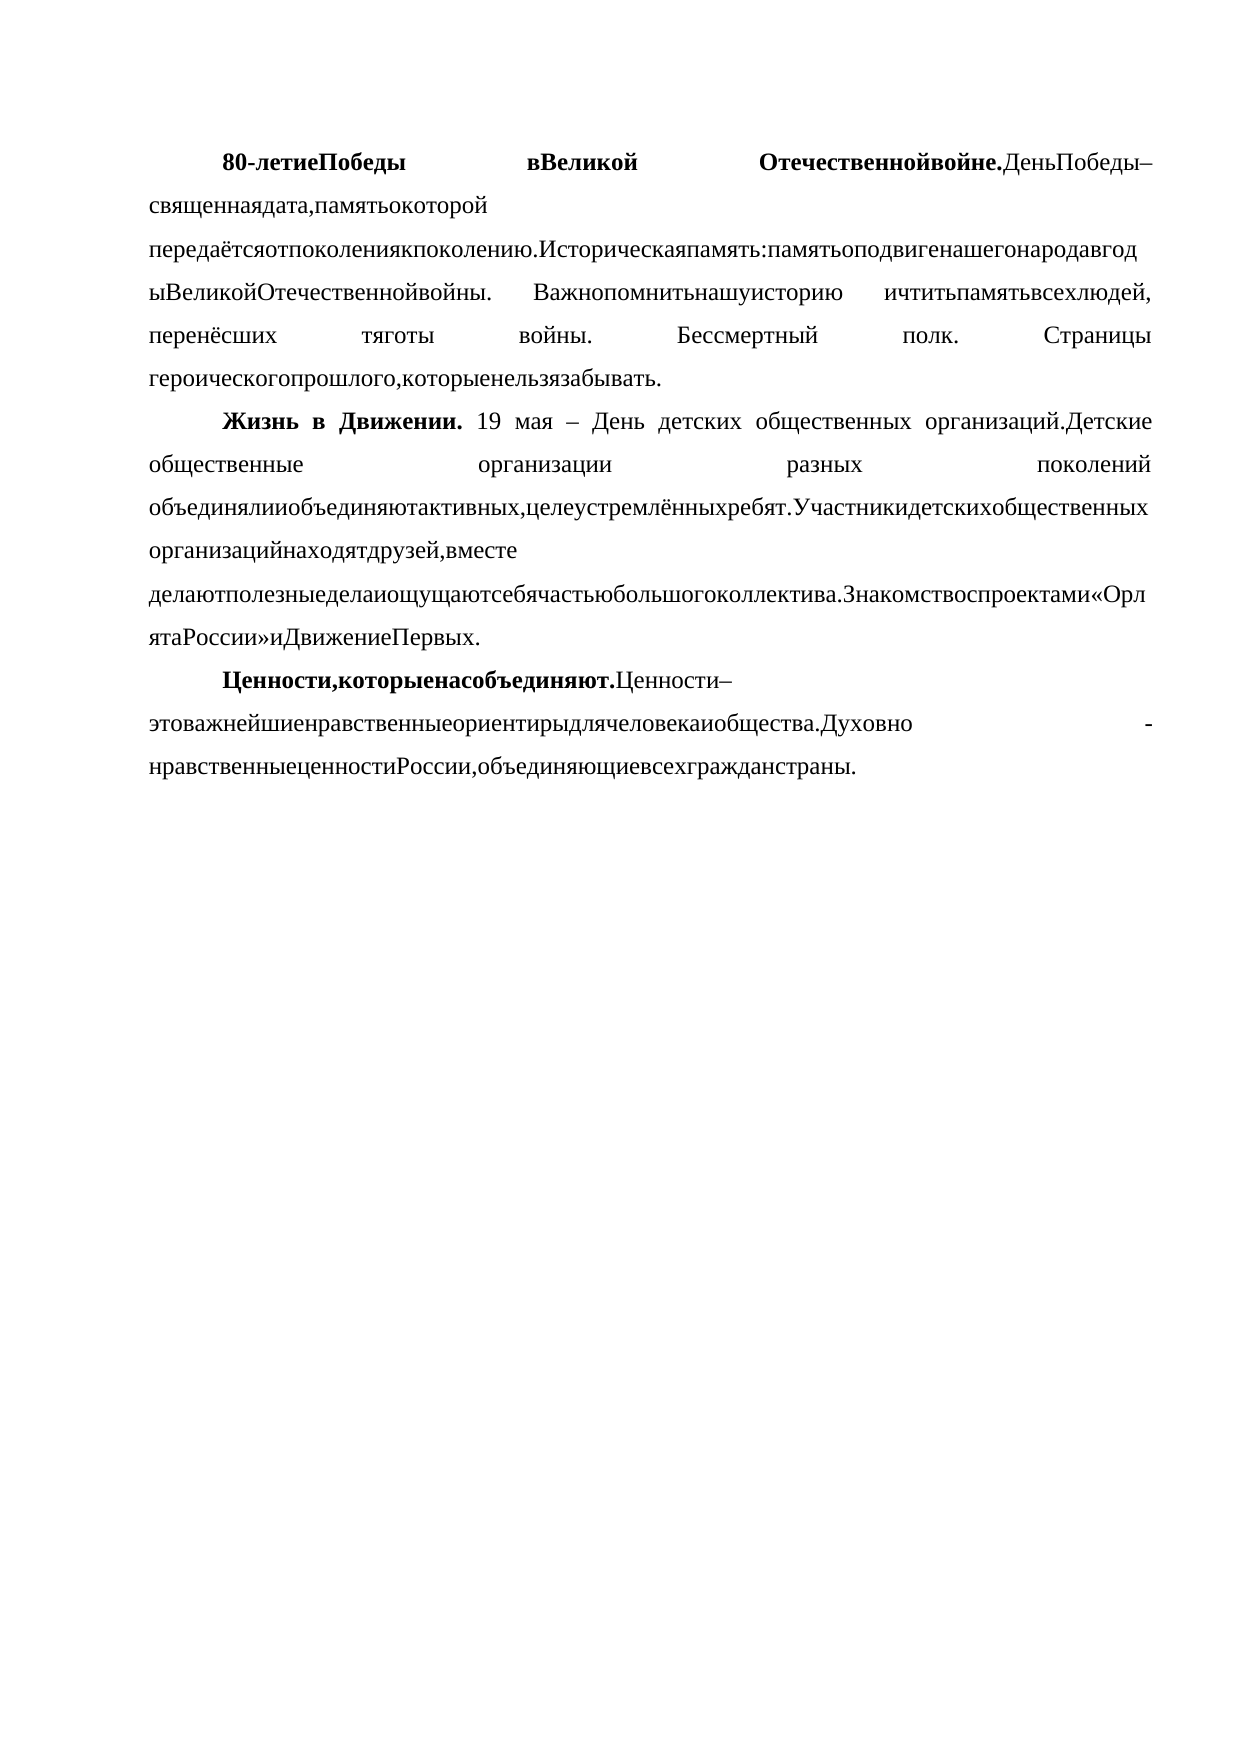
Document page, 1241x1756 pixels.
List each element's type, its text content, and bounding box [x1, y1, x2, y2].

text 80-летиеПобеды вВеликой Отечественнойвойне.ДеньПобеды–священнаядата,памятьокоторой передаётсяотпоколениякпоколению.Историческаяпамять:памятьоподвигенашегонародавгодыВеликойОтечественнойвойны. Важнопомнитьнашуисторию ичтитьпамятьвсехлюдей, перенёсших тяготы войны. Бессмертный полк. Страницы героическогопрошлого,которыенельзязабывать. [148, 147, 1152, 392]
text Ценности,которыенасобъединяют.Ценности–этоважнейшиенравственныеориентирыдлячеловекаиобщества.Духовно -нравственныеценностиРоссии,объединяющиевсехгражданстраны. [148, 665, 1153, 780]
text Жизнь в Движении. 19 мая – День детских общественных организаций.Детские общественные организации разных поколений объединялииобъединяютактивных,целеустремлённыхребят.Участникидетскихобщественных организацийнаходятдрузей,вместе делаютполезныеделаиощущаютсебячастьюбольшогоколлектива.Знакомствоспроектами«ОрлятаРоссии»иДвижениеПервых. [148, 406, 1153, 651]
